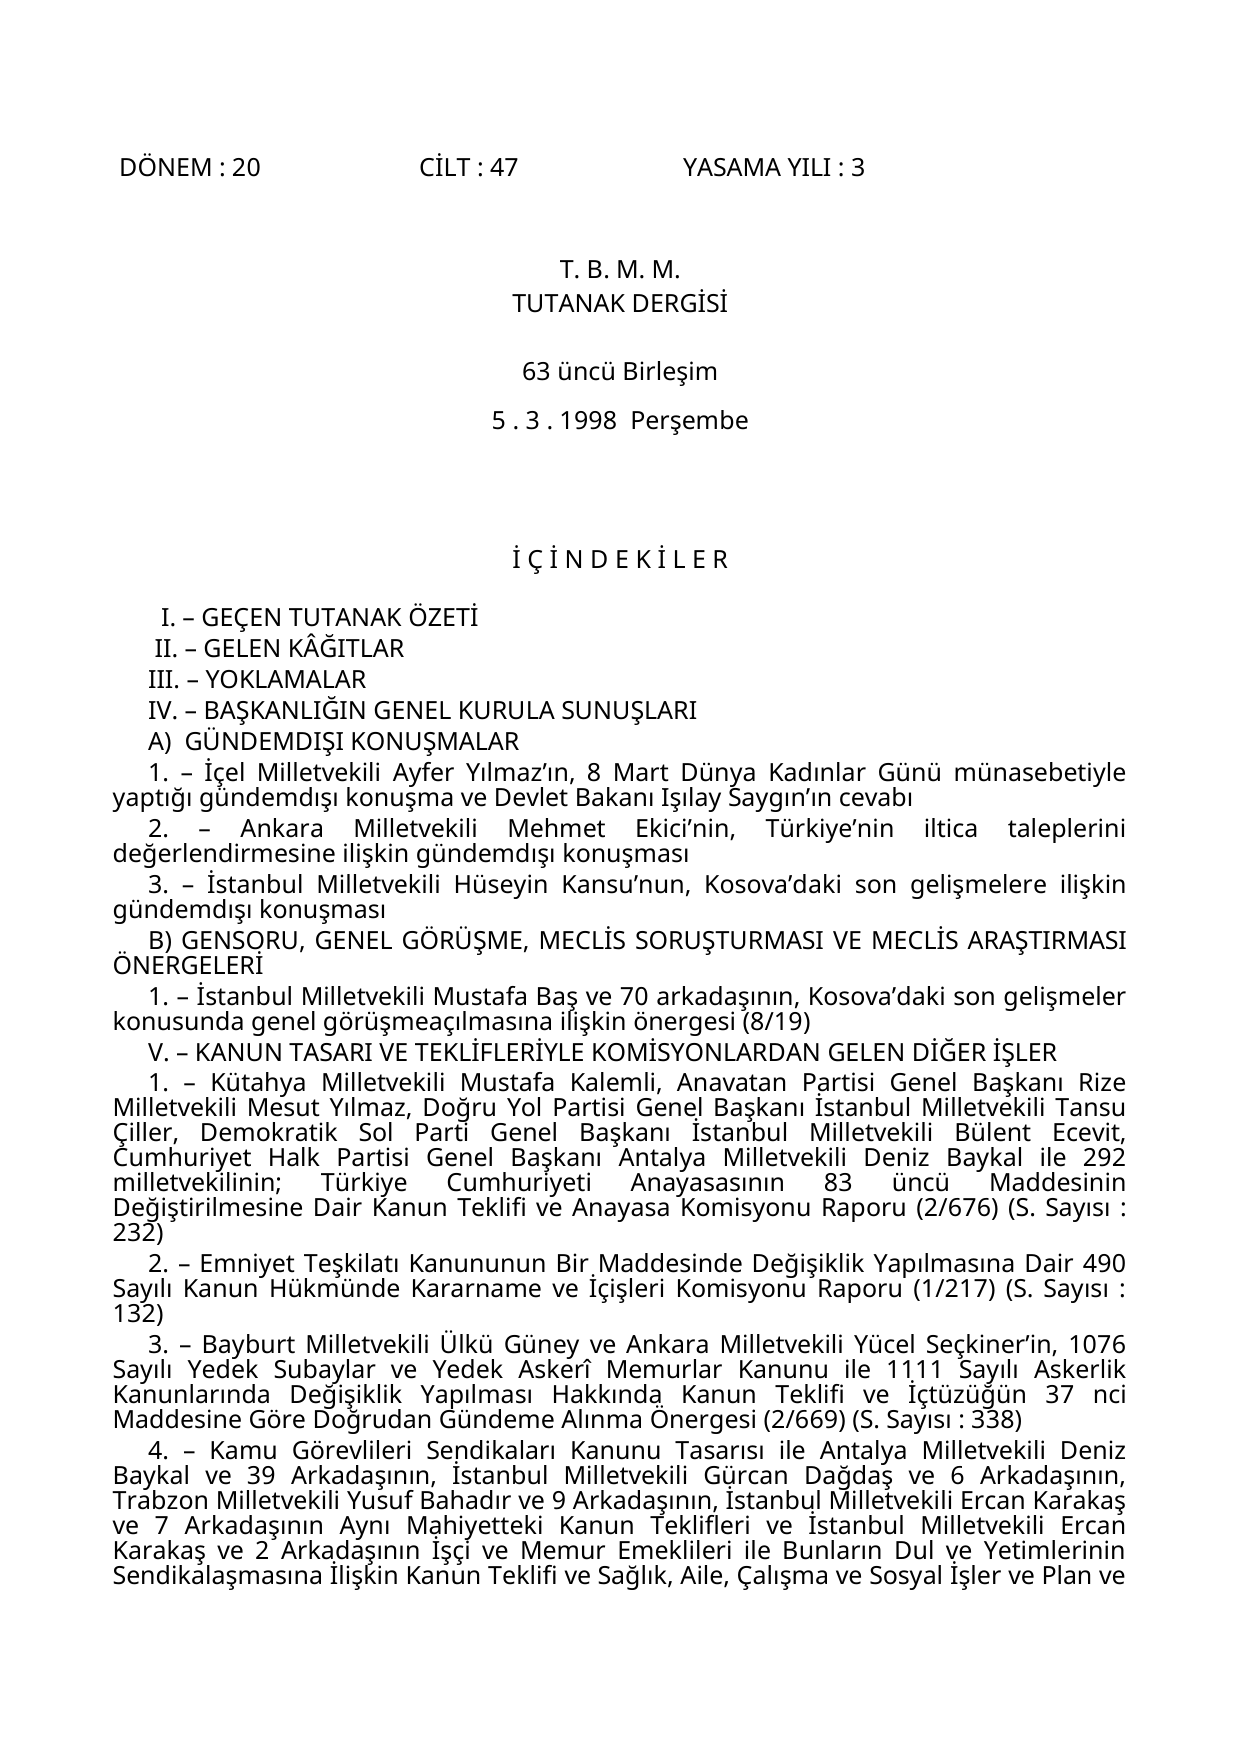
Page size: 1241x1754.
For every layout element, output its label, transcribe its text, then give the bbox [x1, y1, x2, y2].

text I. – GEÇEN TUTANAK ÖZETİ [112, 607, 1128, 632]
text TUTANAK DERGİSİ [112, 286, 1128, 320]
text İ Ç İ N D E K İ L E R [112, 542, 1128, 576]
text III. – YOKLAMALAR [112, 668, 1128, 693]
text 2. – Ankara Milletvekili Mehmet Ekici’nin, Türkiye’nin iltica taleplerini değerlendirmesine ilişkin gündemdışı konuşması [112, 817, 1128, 867]
text A) GÜNDEMDIŞI KONUŞMALAR [112, 730, 1128, 755]
text 5 . 3 . 1998 Perşembe [112, 388, 1128, 440]
text 1. – İstanbul Milletvekili Mustafa Baş ve 70 arkadaşının, Kosova’daki son gelişmeler konusunda genel görüşmeaçılmasına ilişkin önergesi (8/19) [112, 985, 1128, 1035]
text 1. – İçel Milletvekili Ayfer Yılmaz’ın, 8 Mart Dünya Kadınlar Günü münasebetiyle yaptığı gündemdışı konuşma ve Devlet Bakanı Işılay Saygın’ın cevabı [112, 761, 1128, 811]
text IV. – BAŞKANLIĞIN GENEL KURULA SUNUŞLARI [112, 699, 1128, 724]
text B) GENSORU, GENEL GÖRÜŞME, MECLİS SORUŞTURMASI VE MECLİS ARAŞTIRMASI ÖNERGELERİ [112, 929, 1128, 979]
text II. – GELEN KÂĞITLAR [112, 637, 1128, 662]
text V. – KANUN TASARI VE TEKLİFLERİYLE KOMİSYONLARDAN GELEN DİĞER İŞLER [112, 1041, 1128, 1066]
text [112, 1440, 1128, 1590]
text 1. – Kütahya Milletvekili Mustafa Kalemli, Anavatan Partisi Genel Başkanı Rize Milletvekili Mesut Yılmaz, Doğru Yol Partisi Genel Başkanı İstanbul Milletvekili Tansu Çiller, Demokratik Sol Parti Genel Başkanı İstanbul Milletvekili Bülent Ecevit, Cumhuriyet Halk Partisi Genel Başkanı Antalya Milletvekili Deniz Baykal ile 292 milletvekilinin; Türkiye Cumhuriyeti Anayasasının 83 üncü Maddesinin Değiştirilmesine Dair Kanun Teklifi ve Anayasa Komisyonu Raporu (2/676) (S. Sayısı : 232) [112, 1072, 1128, 1247]
text 2. – Emniyet Teşkilatı Kanununun Bir Maddesinde Değişiklik Yapılmasına Dair 490 Sayılı Kanun Hükmünde Kararname ve İçişleri Komisyonu Raporu (1/217) (S. Sayısı : 132) [112, 1253, 1128, 1328]
text 63 üncü Birleşim [112, 354, 1128, 388]
text T. B. M. M. [112, 252, 1128, 286]
text DÖNEM : 20 CİLT : 47 YASAMA YILI : 3 [112, 150, 1128, 184]
text 3. – İstanbul Milletvekili Hüseyin Kansu’nun, Kosova’daki son gelişmelere ilişkin gündemdışı konuşması [112, 873, 1128, 923]
text 3. – Bayburt Milletvekili Ülkü Güney ve Ankara Milletvekili Yücel Seçkiner’in, 1076 Sayılı Yedek Subaylar ve Yedek Askerî Memurlar Kanunu ile 1111 Sayılı Askerlik Kanunlarında Değişiklik Yapılması Hakkında Kanun Teklifi ve İçtüzüğün 37 nci Maddesine Göre Doğrudan Gündeme Alınma Önergesi (2/669) (S. Sayısı : 338) [112, 1334, 1128, 1434]
